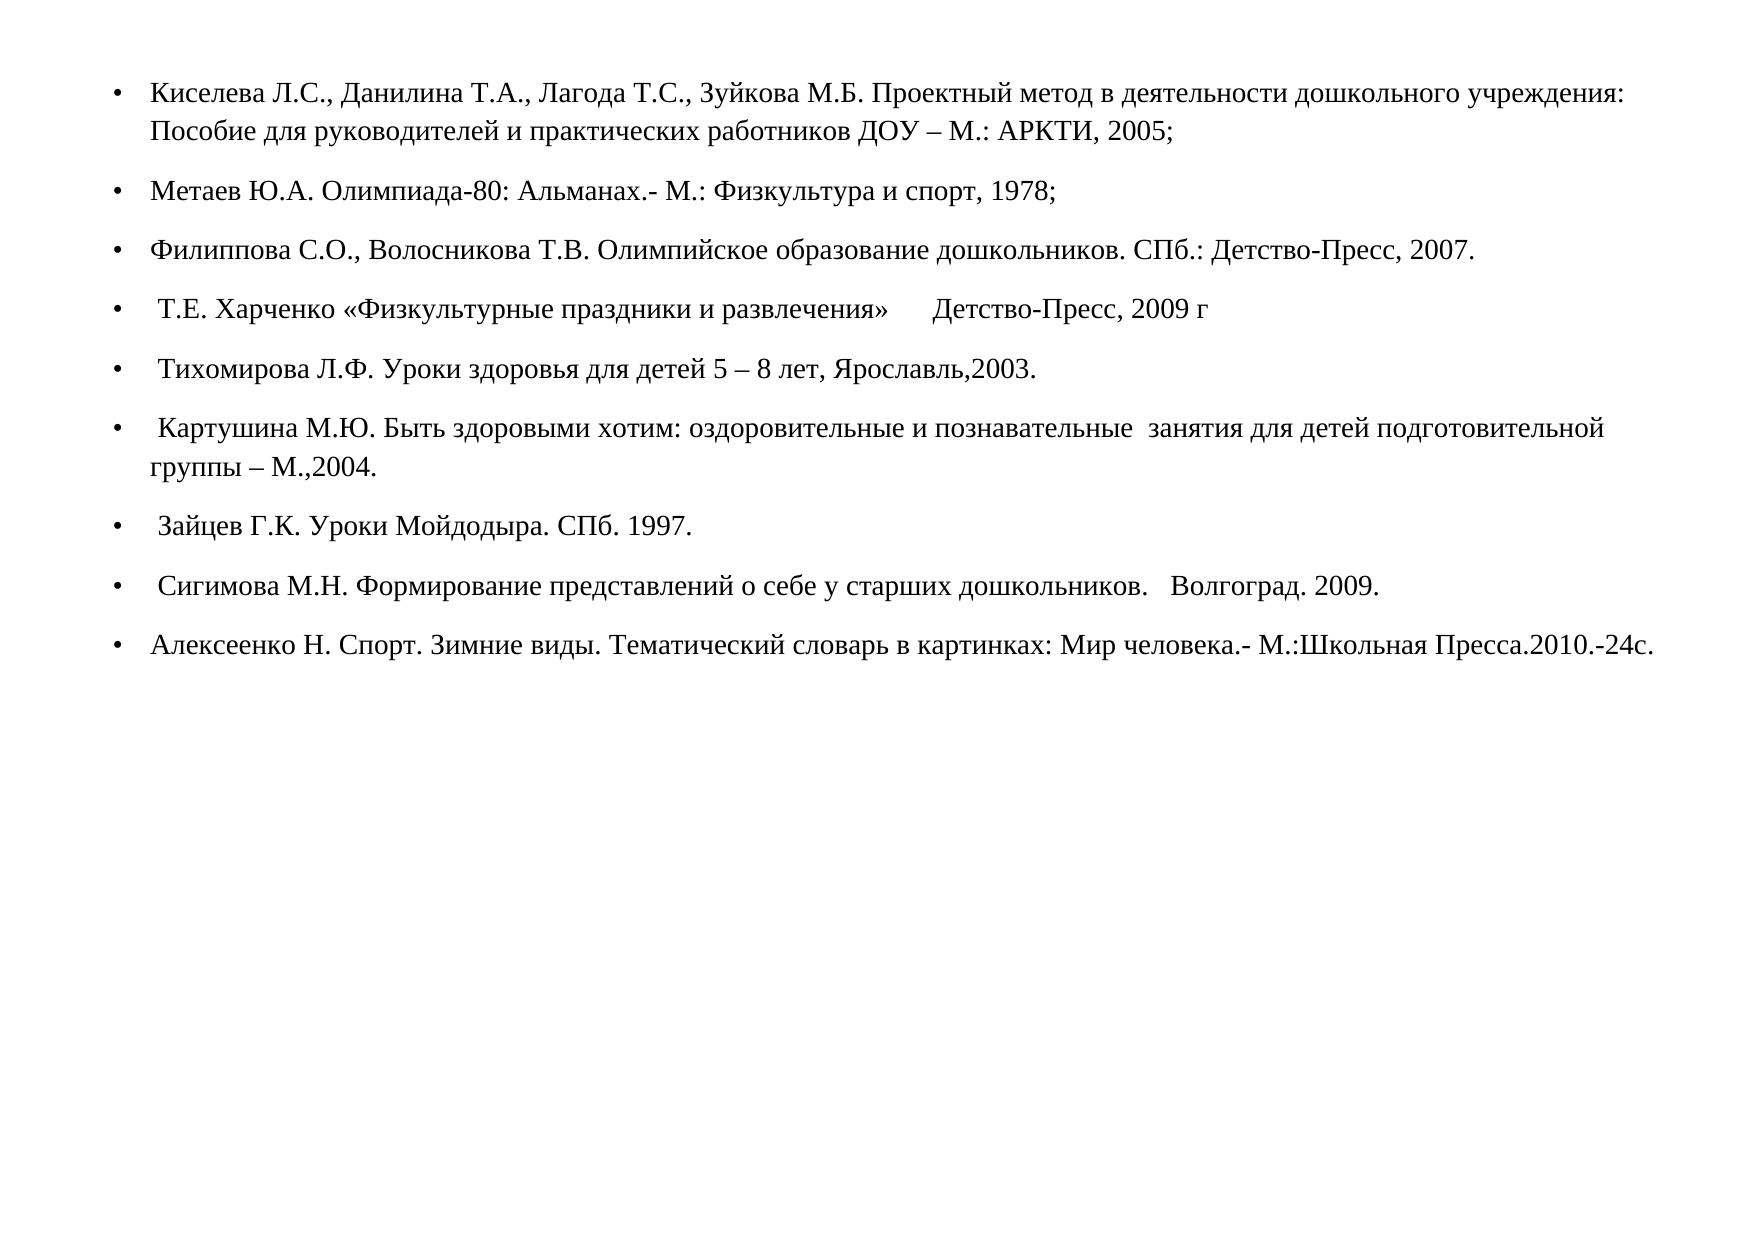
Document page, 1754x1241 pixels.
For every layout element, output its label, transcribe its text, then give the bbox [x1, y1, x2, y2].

list Зайцев Г.К. Уроки Мойдодыра. СПб. 1997. [112, 508, 1679, 542]
list Киселева Л.С., Данилина Т.А., Лагода Т.С., Зуйкова М.Б. Проектный метод в деятельности дошкольного учреждения: Пособие для руководителей и практических работников ДОУ – М.: АРКТИ, 2005; [112, 75, 1679, 147]
list Метаев Ю.А. Олимпиада-80: Альманах.- М.: Физкультура и спорт, 1978; [112, 173, 1679, 206]
list Алексеенко Н. Спорт. Зимние виды. Тематический словарь в картинках: Мир человека.- М.:Школьная Пресса.2010.-24с. [112, 627, 1679, 661]
list Т.Е. Харченко «Физкультурные праздники и развлечения» Детство-Пресс, [112, 292, 1679, 325]
list Филиппова С.О., Волосникова Т.В. Олимпийское образование дошкольников. СПб.: Детство-Пресс, 2007. [112, 232, 1679, 266]
list Тихомирова Л.Ф. Уроки здоровья для детей 5 – 8 лет, Ярославль,2003. [112, 351, 1679, 384]
list Сигимова М.Н. Формирование представлений о себе у старших дошкольников. Волгоград. 2009. [112, 568, 1679, 601]
list Картушина М.Ю. Быть здоровыми хотим: оздоровительные и познавательные занятия для детей подготовительной группы – М.,2004. [112, 410, 1679, 482]
